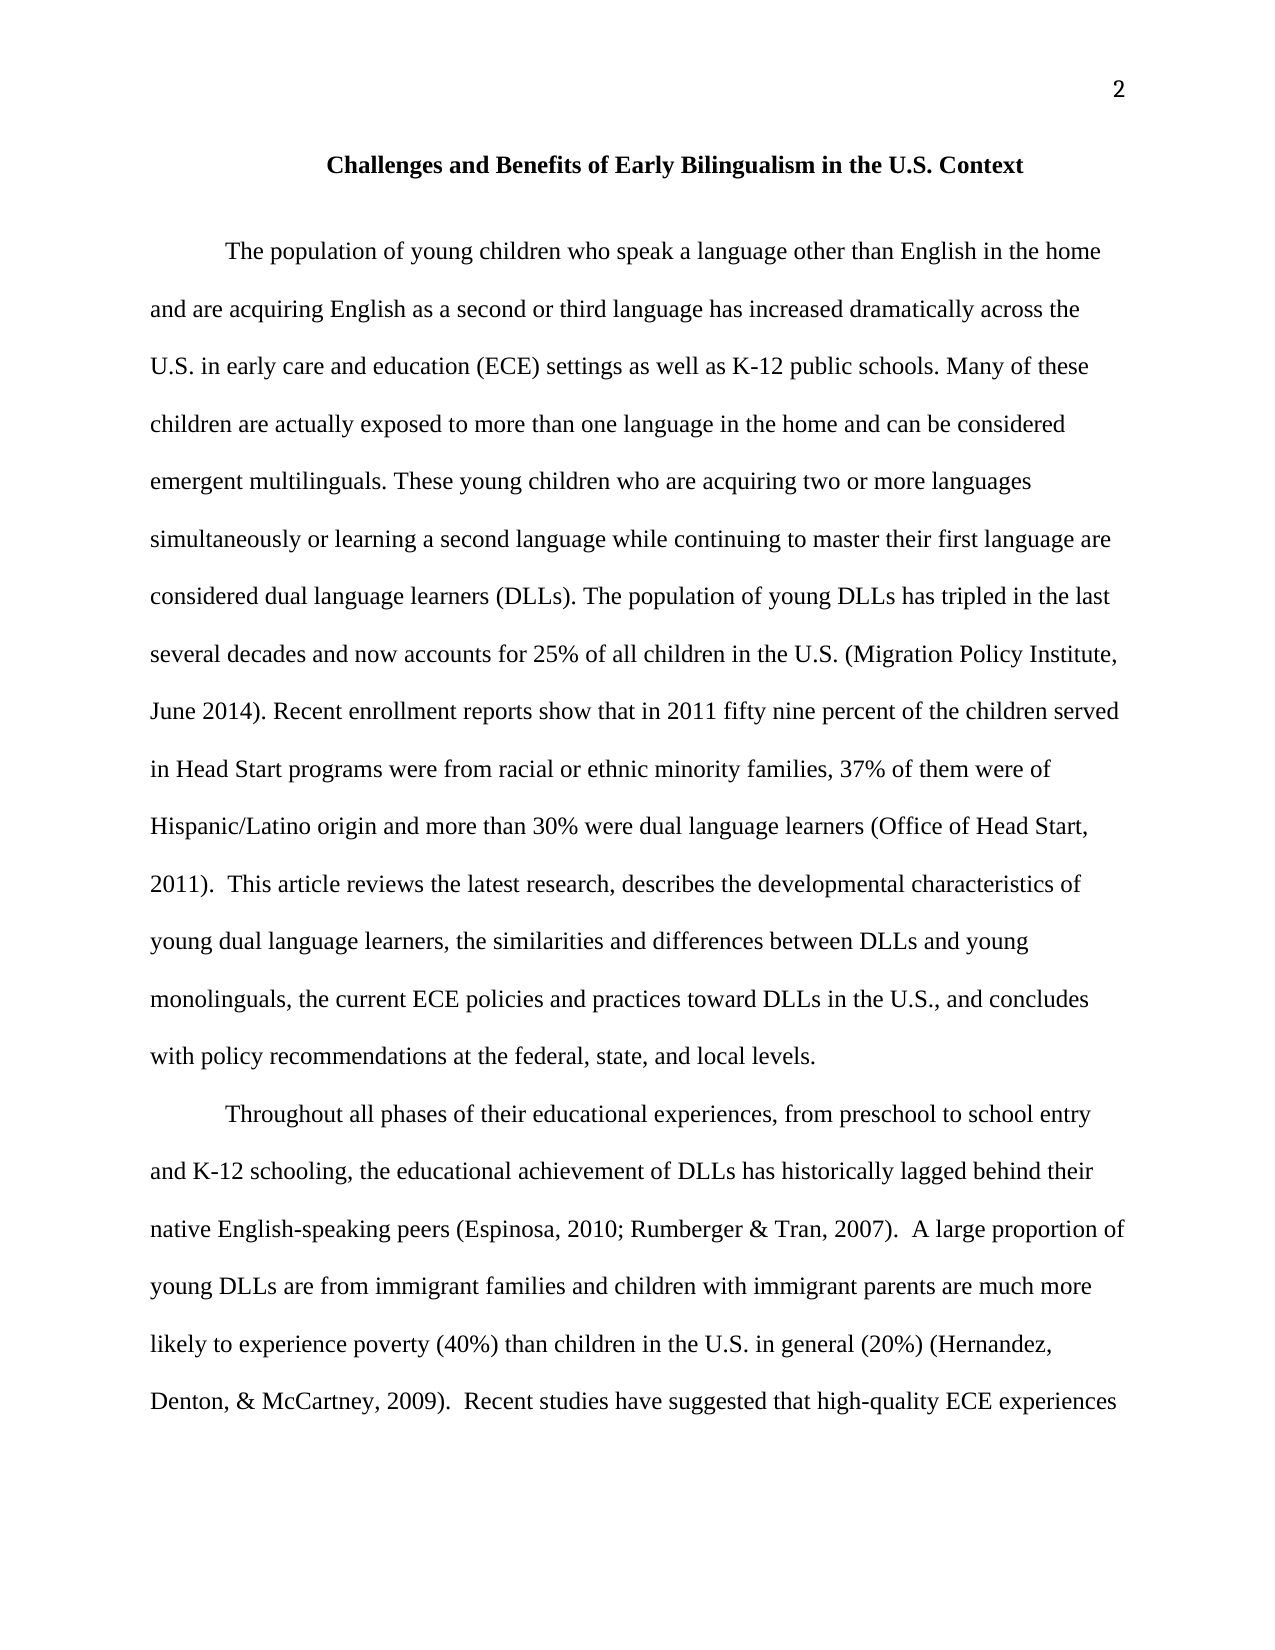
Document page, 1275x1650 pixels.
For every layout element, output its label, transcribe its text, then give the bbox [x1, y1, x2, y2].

text Challenges and Benefits of Early Bilingualism in the U.S. Context [150, 150, 1125, 179]
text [150, 1099, 1125, 1415]
text The population of young children who speak a language other than English in the home and are acquiring English as a second or third language has increased dramatically across the U.S. in early care and education (ECE) settings as well as K-12 public schools. Many of these children are actually exposed to more than one language in the home and can be considered emergent multilinguals. These young children who are acquiring two or more languages simultaneously or learning a second language while continuing to master their first language are considered dual language learners (DLLs). The population of young DLLs has tripled in the last several decades and now accounts for 25% of all children in the U.S. (Migration Policy Institute, June 2014). Recent enrollment reports show that in 2011 fifty nine percent of the children served in Head Start programs were from racial or ethnic minority families, 37% of them were of Hispanic/Latino origin and more than 30% were dual language learners (Office of Head Start, 2011). This article reviews the latest research, describes the developmental characteristics of young dual language learners, the similarities and differences between DLLs and young monolinguals, the current ECE policies and practices toward DLLs in the U.S., and concludes with policy recommendations at the federal, state, and local levels. [150, 236, 1125, 1070]
